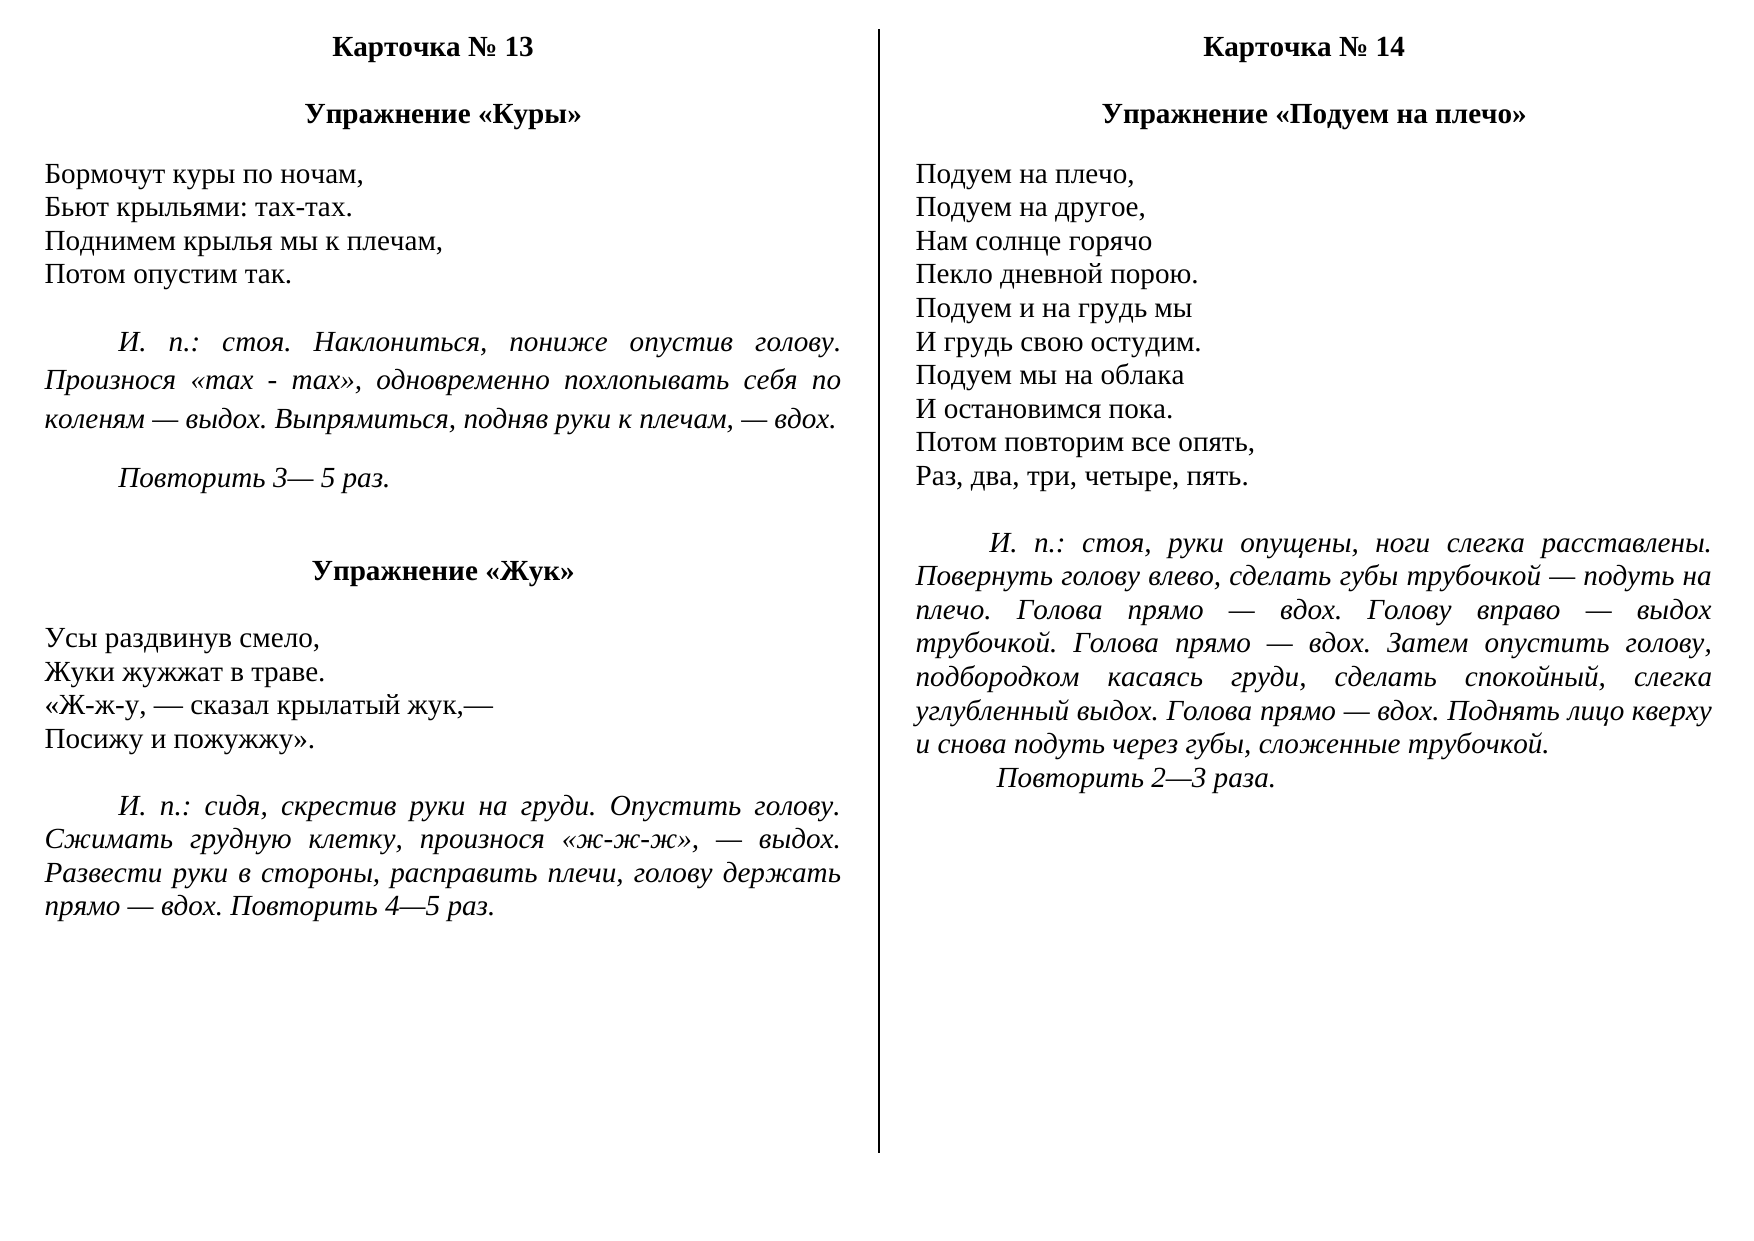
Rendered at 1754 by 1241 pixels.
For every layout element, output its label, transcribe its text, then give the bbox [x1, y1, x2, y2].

text Упражнение «Подуем на плечо» [915, 97, 1713, 130]
text «Ж-ж-у, — сказал крылатый жук,— [44, 687, 842, 721]
text Нам солнце горячо [915, 223, 1713, 257]
text Повторить 3— 5 раз. [44, 460, 842, 494]
text Повторить 2—3 раза. [915, 760, 1713, 793]
text Бьют крыльями: тах-тах. [44, 189, 842, 223]
text И остановимся пока. [915, 391, 1713, 424]
text Бормочут куры по ночам, [44, 156, 842, 189]
text Усы раздвинув смело, [44, 620, 842, 654]
text И грудь свою остудим. [915, 324, 1713, 357]
text Подуем и на грудь мы [915, 290, 1713, 324]
text Подуем мы на облака [915, 357, 1713, 391]
text Карточка № 14 [915, 29, 1692, 63]
text Поднимем крылья мы к плечам, [44, 223, 842, 257]
text И. п.: стоя, руки опущены, ноги слегка расставлены. Повернуть голову влево, сделать губы трубочкой — подуть на плечо. Голова прямо — вдох. Голову вправо — выдох трубочкой. Голова прямо — вдох. Затем опустить голову, подбородком касаясь груди, сделать спокойный, слегка углубленный выдох. Голова прямо — вдох. Поднять лицо кверху и снова подуть через губы, сложенные трубочкой. [915, 525, 1713, 760]
text Упражнение «Куры» [44, 97, 842, 130]
text Пекло дневной порою. [915, 257, 1713, 290]
text Жуки жужжат в траве. [44, 654, 842, 687]
text Потом повторим все опять, [915, 424, 1713, 458]
text Посижу и пожужжу». [44, 721, 842, 754]
text Раз, два, три, четыре, пять. [915, 458, 1713, 491]
text Упражнение «Жук» [44, 553, 842, 587]
text Карточка № 13 [44, 29, 821, 63]
text И. п.: стоя. Наклониться, пониже опустив голову. Произнося «тах - тах», одновременно похлопывать себя по коленям — выдох. Выпрямиться, подняв руки к плечам, — вдох. [44, 324, 842, 434]
text Подуем на плечо, [915, 156, 1713, 189]
text Подуем на другое, [915, 189, 1713, 223]
text И. п.: сидя, скрестив руки на груди. Опустить голову. Сжимать грудную клетку, произнося «ж-ж-ж», — выдох. Развести руки в стороны, расправить плечи, голову держать прямо — вдох. Повторить 4—5 раз. [44, 788, 842, 922]
text Потом опустим так. [44, 257, 842, 290]
